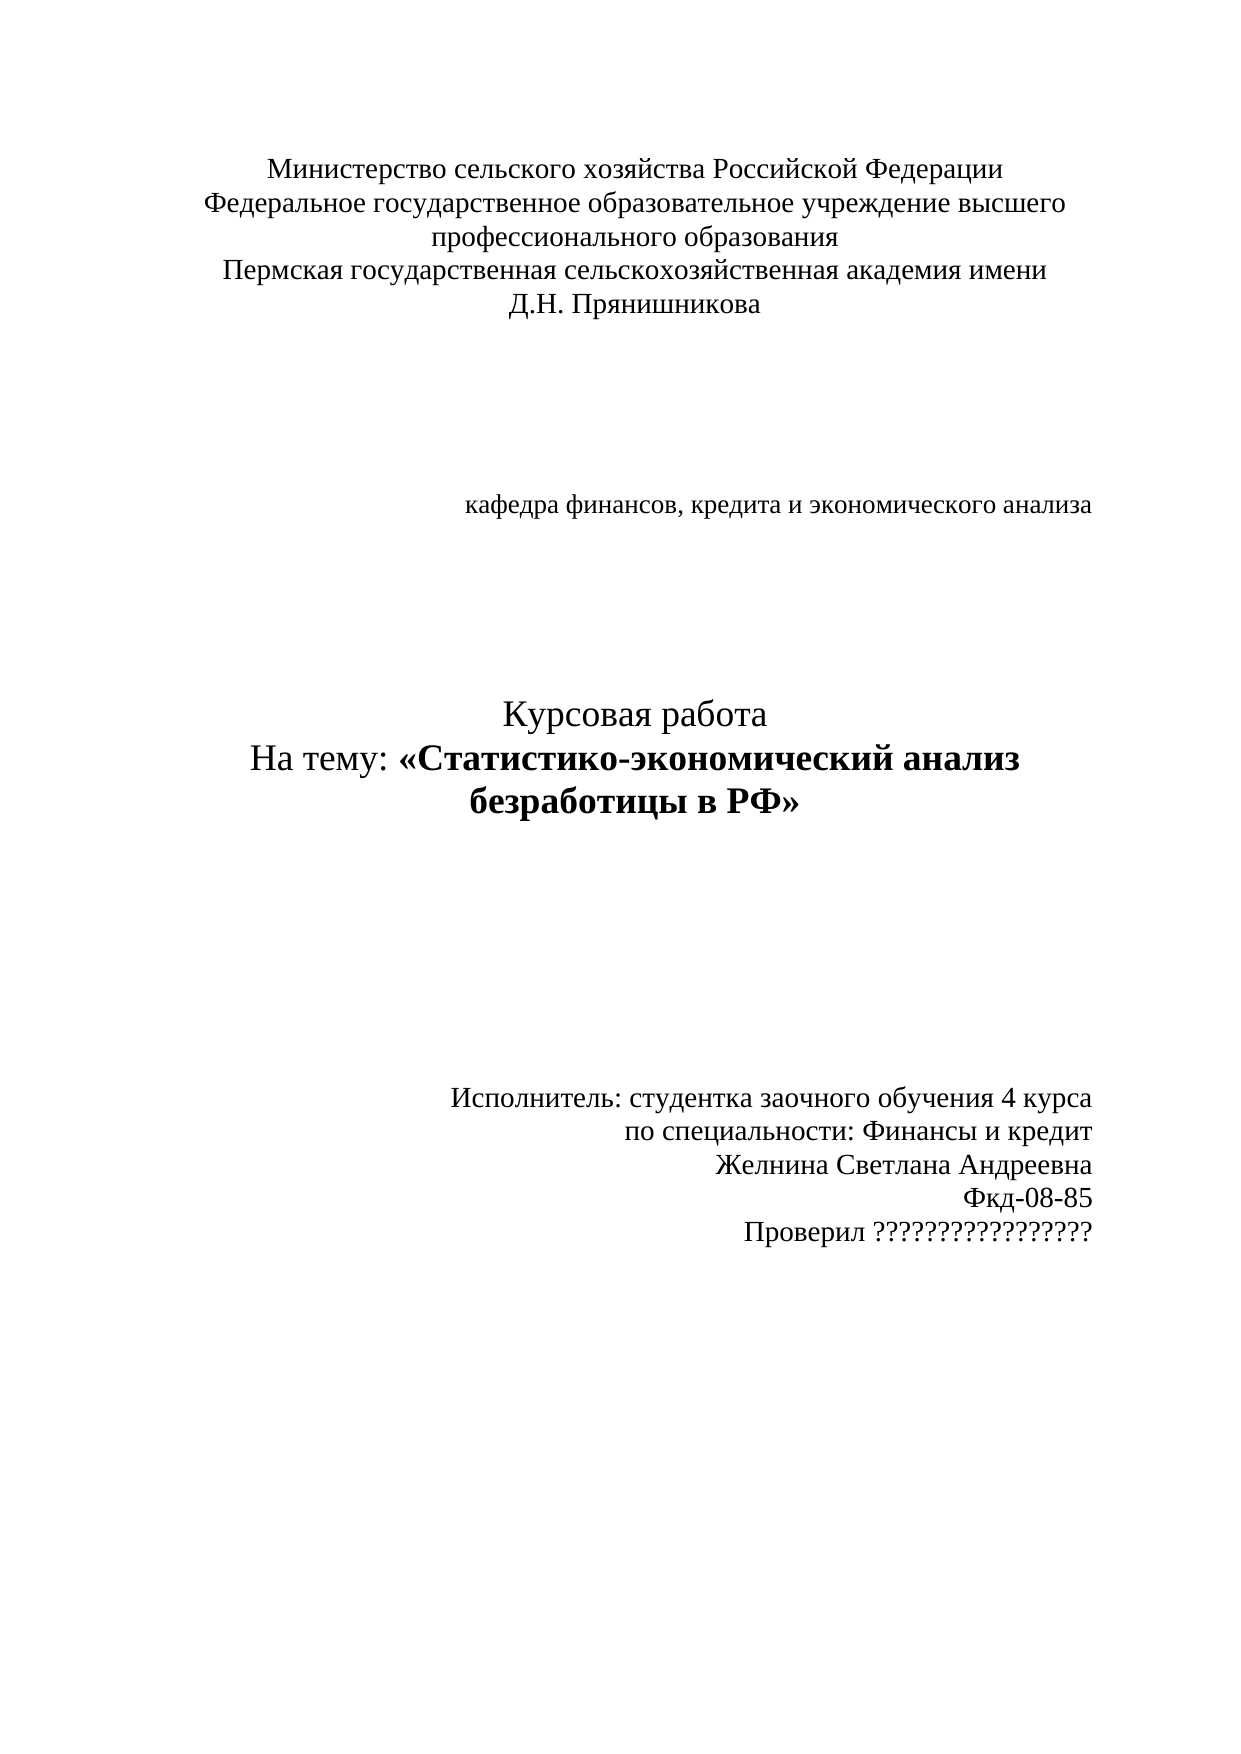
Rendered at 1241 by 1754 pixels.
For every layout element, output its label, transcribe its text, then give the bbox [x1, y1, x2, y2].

text На тему: «Статистико-экономический анализ безработицы в РФ» [177, 735, 1092, 821]
text Курсовая работа [177, 692, 1092, 735]
text Пермская государственная сельскохозяйственная академия имени [177, 252, 1092, 286]
text по специальности: Финансы и кредит [177, 1113, 1092, 1147]
text Исполнитель: студентка заочного обучения 4 курса [177, 1080, 1092, 1113]
text Фкд-08-85 [177, 1181, 1092, 1214]
text Министерство сельского хозяйства Российской Федерации [177, 152, 1092, 185]
text Д.Н. Прянишникова [177, 286, 1092, 319]
text кафедра финансов, кредита и экономического анализа [177, 488, 1092, 519]
text Желнина Светлана Андреевна [177, 1147, 1092, 1181]
text Федеральное государственное образовательное учреждение высшего [177, 185, 1092, 219]
text Проверил ????????????????? [177, 1214, 1092, 1248]
text профессионального образования [177, 219, 1092, 252]
